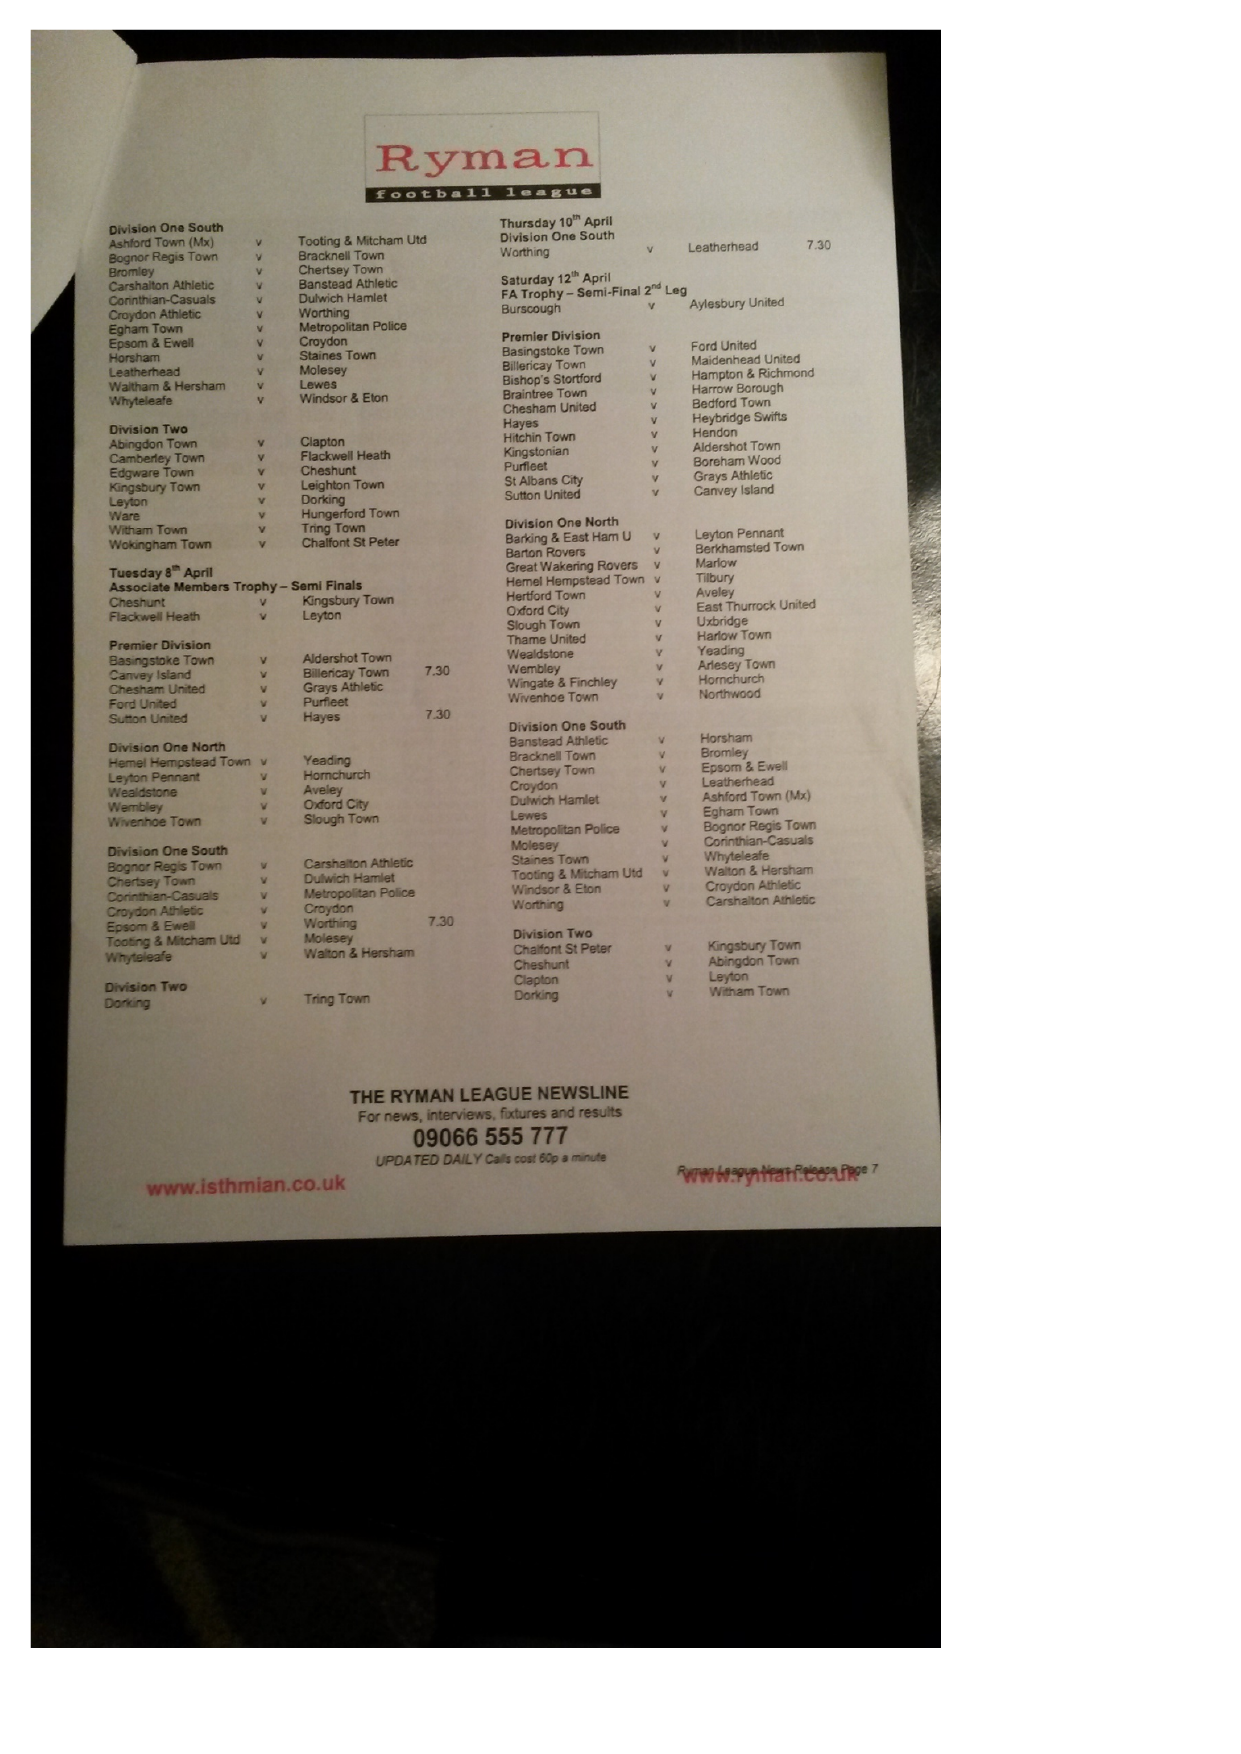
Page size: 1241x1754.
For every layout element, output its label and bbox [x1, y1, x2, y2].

picture [32, 32, 941, 1648]
